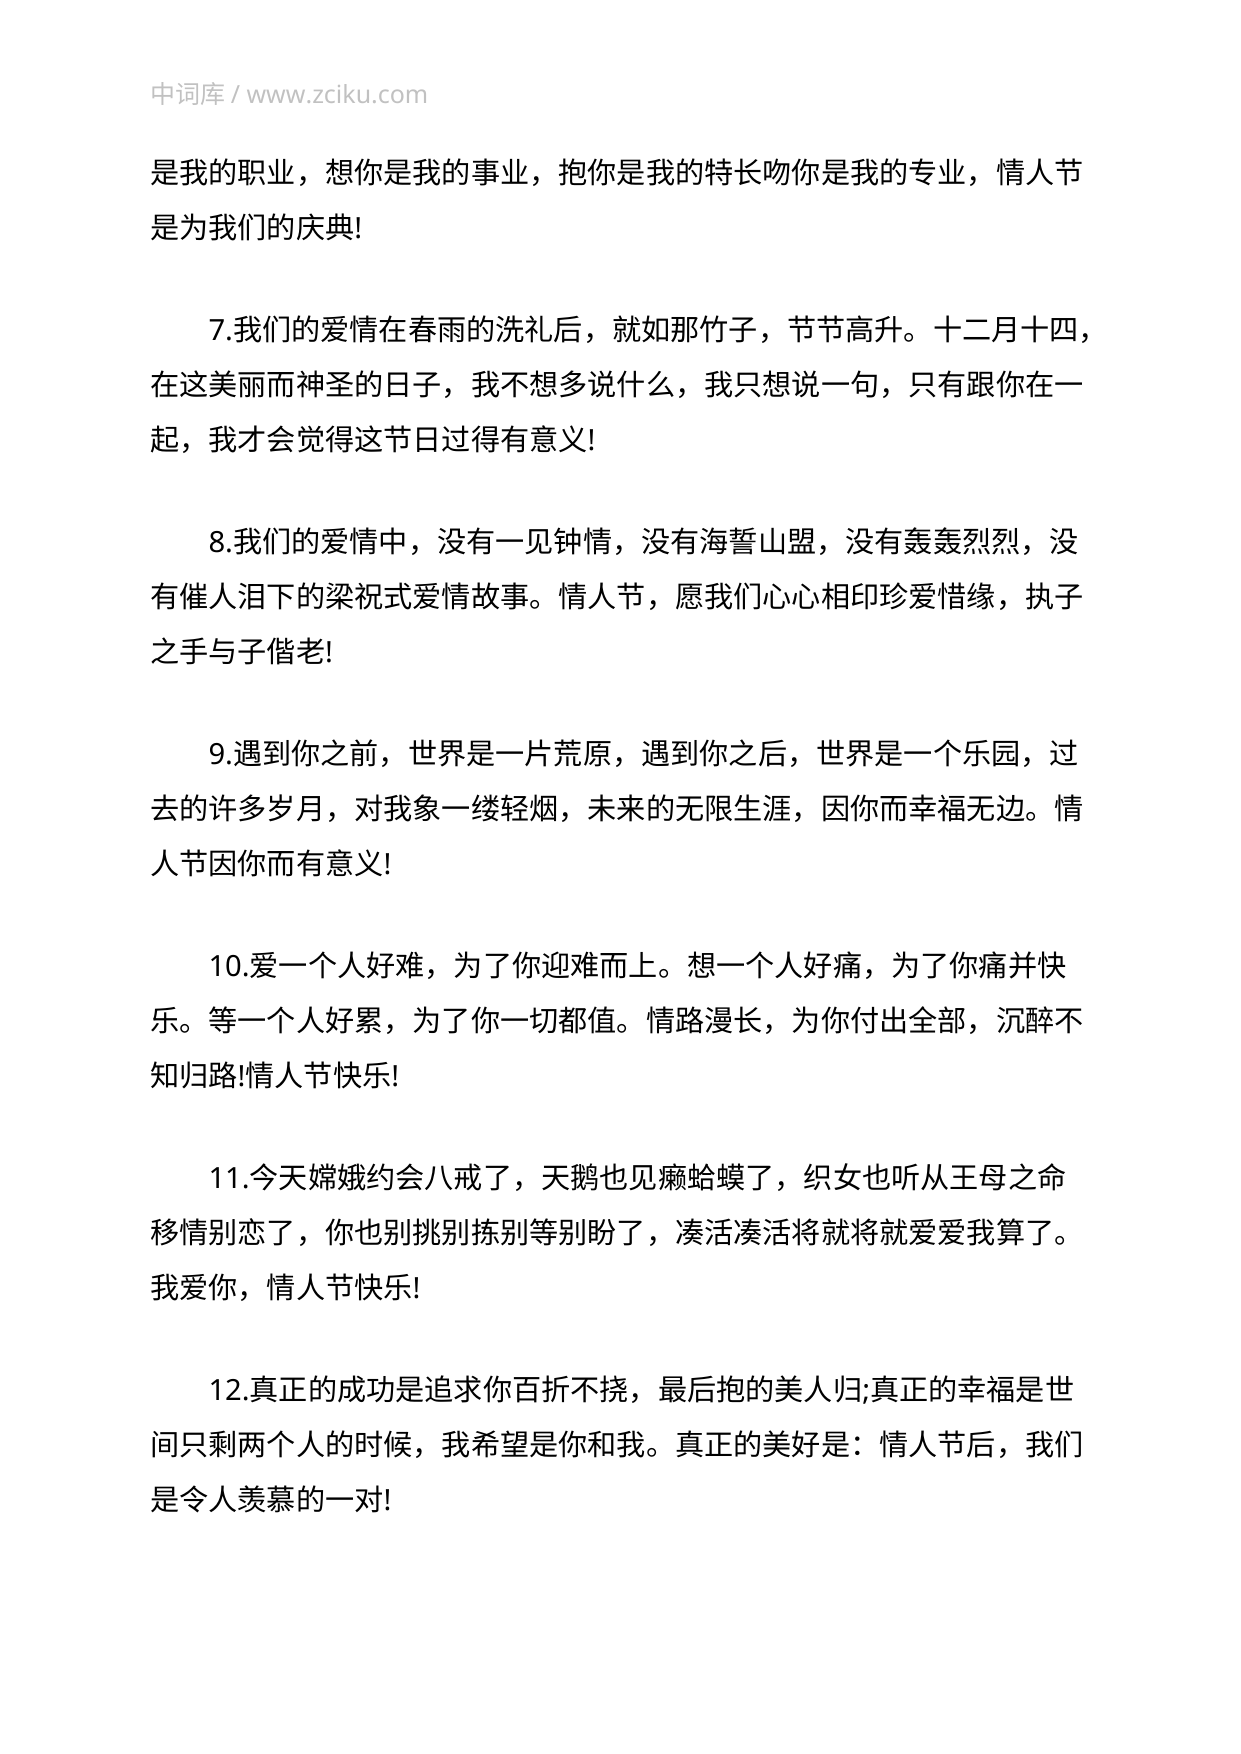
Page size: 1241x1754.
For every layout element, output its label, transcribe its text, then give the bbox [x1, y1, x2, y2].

text 10.爱一个人好难，为了你迎难而上。想一个人好痛，为了你痛并快乐。等一个人好累，为了你一切都值。情路漫长，为你付出全部，沉醉不知归路!情人节快乐! [150, 942, 1090, 1095]
text 12.真正的成功是追求你百折不挠，最后抱的美人归;真正的幸福是世间只剩两个人的时候，我希望是你和我。真正的美好是：情人节后，我们是令人羡慕的一对! [150, 1366, 1090, 1518]
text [150, 150, 1090, 247]
text 8.我们的爱情中，没有一见钟情，没有海誓山盟，没有轰轰烈烈，没有催人泪下的梁祝式爱情故事。情人节，愿我们心心相印珍爱惜缘，执子之手与子偕老! [150, 519, 1090, 671]
text 9.遇到你之前，世界是一片荒原，遇到你之后，世界是一个乐园，过去的许多岁月，对我象一缕轻烟，未来的无限生涯，因你而幸福无边。情人节因你而有意义! [150, 731, 1090, 883]
text 7.我们的爱情在春雨的洗礼后，就如那竹子，节节高升。十二月十四，在这美丽而神圣的日子，我不想多说什么，我只想说一句，只有跟你在一起，我才会觉得这节日过得有意义! [150, 307, 1090, 459]
text 11.今天嫦娥约会八戒了，天鹅也见癞蛤蟆了，织女也听从王母之命移情别恋了，你也别挑别拣别等别盼了，凑活凑活将就将就爱爱我算了。我爱你，情人节快乐! [150, 1154, 1090, 1307]
